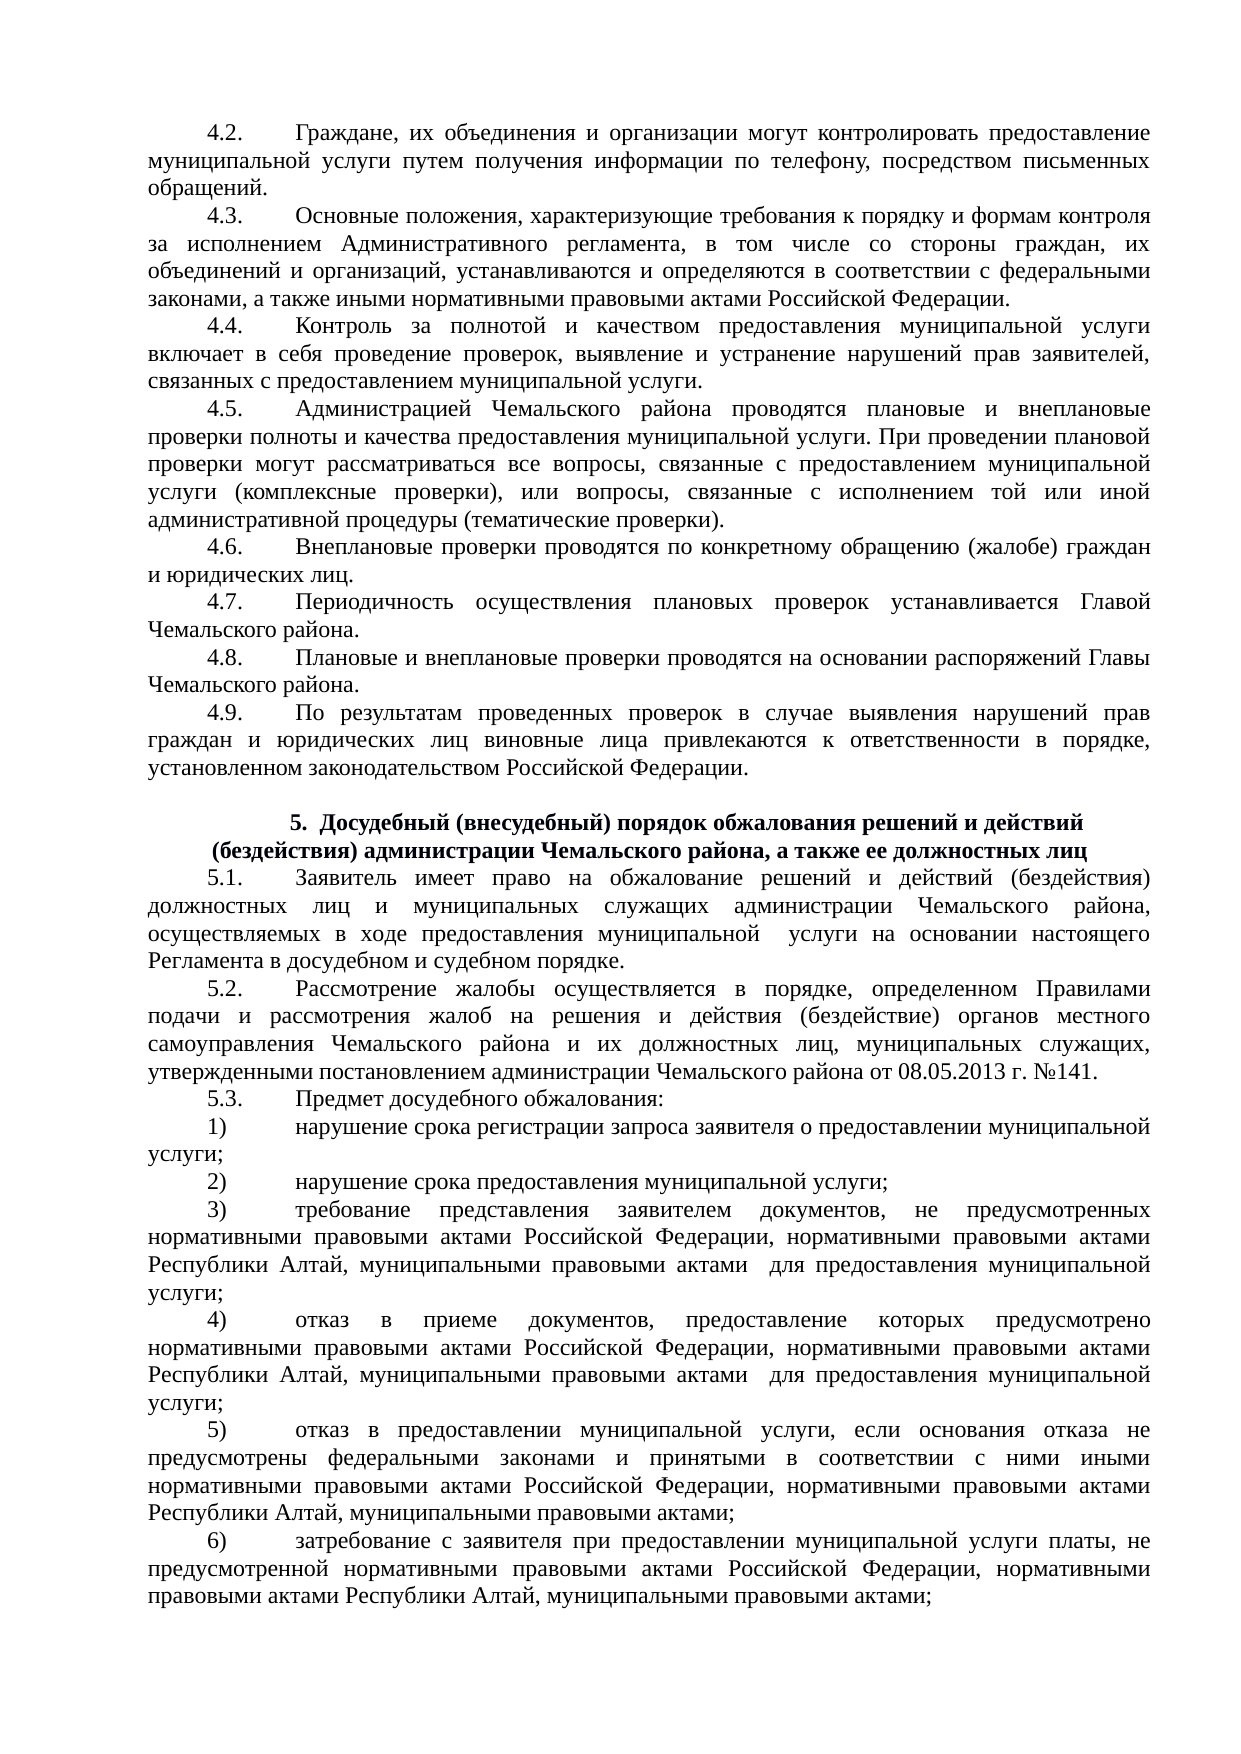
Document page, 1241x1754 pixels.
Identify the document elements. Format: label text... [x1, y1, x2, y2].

list Рассмотрение жалобы осуществляется в порядке, определенном Правилами подачи и рассмотрения жалоб на решения и действия (бездействие) органов местного самоуправления Чемальского района и их должностных лиц, муниципальных служащих, утвержденными постановлением администрации Чемальского района от 08.05.2013 г. №141. [148, 974, 1152, 1084]
list Предмет досудебного обжалования: [207, 1084, 1152, 1112]
list Плановые и внеплановые проверки проводятся на основании распоряжений Главы Чемальского района. [148, 643, 1152, 698]
list Администрацией Чемальского района проводятся плановые и внеплановые проверки полноты и качества предоставления муниципальной услуги. При проведении плановой проверки могут рассматриваться все вопросы, связанные с предоставлением муниципальной услуги (комплексные проверки), или вопросы, связанные с исполнением той или иной административной процедуры (тематические проверки). [148, 394, 1152, 532]
list нарушение срока регистрации запроса заявителя о предоставлении муниципальной услуги; [148, 1112, 1152, 1167]
list Основные положения, характеризующие требования к порядку и формам контроля за исполнением Административного регламента, в том числе со стороны граждан, их объединений и организаций, устанавливаются и определяются в соответствии с федеральными законами, а также иными нормативными правовыми актами Российской Федерации. [148, 201, 1152, 311]
list отказ в приеме документов, предоставление которых предусмотрено нормативными правовыми актами Российской Федерации, нормативными правовыми актами Республики Алтай, муниципальными правовыми актами для предоставления муниципальной услуги; [148, 1305, 1152, 1416]
list затребование с заявителя при предоставлении муниципальной услуги платы, не предусмотренной нормативными правовыми актами Российской Федерации, нормативными правовыми актами Республики Алтай, муниципальными правовыми актами; [148, 1526, 1152, 1609]
list Граждане, их объединения и организации могут контролировать предоставление муниципальной услуги путем получения информации по телефону, посредством письменных обращений. [148, 118, 1152, 201]
list По результатам проведенных проверок в случае выявления нарушений прав граждан и юридических лиц виновные лица привлекаются к ответственности в порядке, установленном законодательством Российской Федерации. [148, 698, 1152, 781]
text 5. Досудебный (внесудебный) порядок обжалования решений и действий (бездействия) администрации Чемальского района, а также ее должностных лиц [148, 808, 1152, 863]
list Заявитель имеет право на обжалование решений и действий (бездействия) должностных лиц и муниципальных служащих администрации Чемальского района, осуществляемых в ходе предоставления муниципальной услуги на основании настоящего Регламента в досудебном и судебном порядке. [148, 863, 1152, 974]
list отказ в предоставлении муниципальной услуги, если основания отказа не предусмотрены федеральными законами и принятыми в соответствии с ними иными нормативными правовыми актами Российской Федерации, нормативными правовыми актами Республики Алтай, муниципальными правовыми актами; [148, 1416, 1152, 1526]
list Контроль за полнотой и качеством предоставления муниципальной услуги включает в себя проведение проверок, выявление и устранение нарушений прав заявителей, связанных с предоставлением муниципальной услуги. [148, 311, 1152, 394]
list нарушение срока предоставления муниципальной услуги; [207, 1167, 1152, 1195]
list Внеплановые проверки проводятся по конкретному обращению (жалобе) граждан и юридических лиц. [148, 532, 1152, 587]
list Периодичность осуществления плановых проверок устанавливается Главой Чемальского района. [148, 587, 1152, 643]
list требование представления заявителем документов, не предусмотренных нормативными правовыми актами Российской Федерации, нормативными правовыми актами Республики Алтай, муниципальными правовыми актами для предоставления муниципальной услуги; [148, 1195, 1152, 1305]
